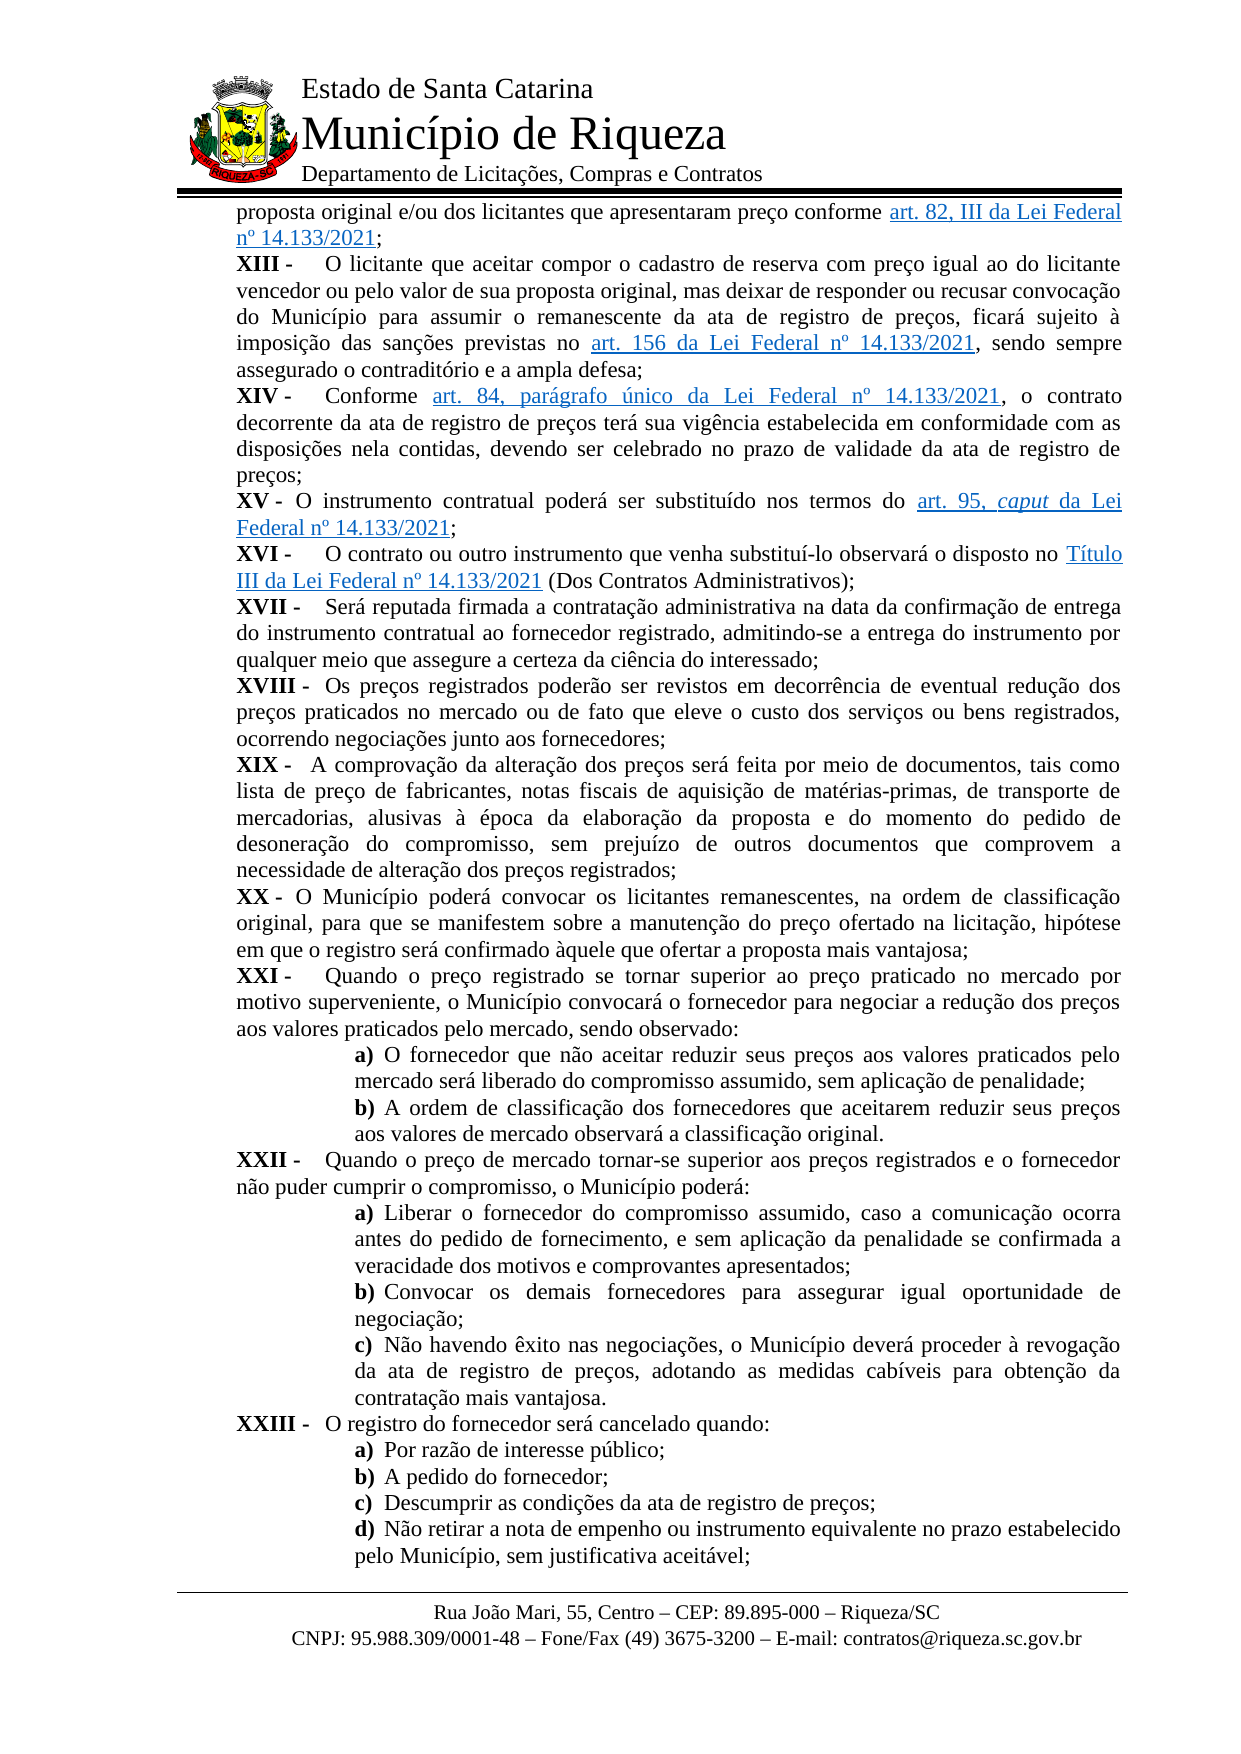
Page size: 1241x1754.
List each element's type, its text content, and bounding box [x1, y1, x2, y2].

list A ordem de classificação dos fornecedores que aceitarem reduzir seus preços aos valores de mercado observará a classificação original. [354, 1094, 1122, 1146]
list O registro do fornecedor será cancelado quando: [236, 1410, 1122, 1436]
list O contrato ou outro instrumento que venha substituí-lo observará o disposto no Título III da Lei Federal nº 14.133/2021 (Dos Contratos Administrativos); [236, 540, 1122, 593]
list Liberar o fornecedor do compromisso assumido, caso a comunicação ocorra antes do pedido de fornecimento, e sem aplicação da penalidade se confirmada a veracidade dos motivos e comprovantes apresentados; [354, 1199, 1122, 1278]
list Quando o preço de mercado tornar-se superior aos preços registrados e o fornecedor não puder cumprir o compromisso, o Município poderá: [236, 1146, 1122, 1199]
list O fornecedor que não aceitar reduzir seus preços aos valores praticados pelo mercado será liberado do compromisso assumido, sem aplicação de penalidade; [354, 1041, 1122, 1094]
list Será reputada firmada a contratação administrativa na data da confirmação de entrega do instrumento contratual ao fornecedor registrado, admitindo-se a entrega do instrumento por qualquer meio que assegure a certeza da ciência do interessado; [236, 593, 1122, 672]
list Por razão de interesse público; [354, 1436, 1122, 1463]
list Os preços registrados poderão ser revistos em decorrência de eventual redução dos preços praticados no mercado ou de fato que eleve o custo dos serviços ou bens registrados, ocorrendo negociações junto aos fornecedores; [236, 672, 1122, 751]
list Conforme art. 84, parágrafo único da Lei Federal nº 14.133/2021, o contrato decorrente da ata de registro de preços terá sua vigência estabelecida em conformidade com as disposições nela contidas, devendo ser celebrado no prazo de validade da ata de registro de preços; [236, 382, 1122, 488]
list A comprovação da alteração dos preços será feita por meio de documentos, tais como lista de preço de fabricantes, notas fiscais de aquisição de matérias-primas, de transporte de mercadorias, alusivas à época da elaboração da proposta e do momento do pedido de desoneração do compromisso, sem prejuízo de outros documentos que comprovem a necessidade de alteração dos preços registrados; [236, 751, 1122, 883]
list A pedido do fornecedor; [354, 1463, 1122, 1489]
list Não havendo êxito nas negociações, o Município deverá proceder à revogação da ata de registro de preços, adotando as medidas cabíveis para obtenção da contratação mais vantajosa. [354, 1331, 1122, 1410]
list Convocar os demais fornecedores para assegurar igual oportunidade de negociação; [354, 1278, 1122, 1331]
list Descumprir as condições da ata de registro de preços; [354, 1489, 1122, 1515]
list O Município poderá convocar os licitantes remanescentes, na ordem de classificação original, para que se manifestem sobre a manutenção do preço ofertado na licitação, hipótese em que o registro será confirmado àquele que ofertar a proposta mais vantajosa; [236, 883, 1122, 962]
list O instrumento contratual poderá ser substituído nos termos do art. 95, caput da Lei Federal nº 14.133/2021; [236, 488, 1122, 540]
list O licitante que aceitar compor o cadastro de reserva com preço igual ao do licitante vencedor ou pelo valor de sua proposta original, mas deixar de responder ou recusar convocação do Município para assumir o remanescente da ata de registro de preços, ficará sujeito à imposição das sanções previstas no art. 156 da Lei Federal nº 14.133/2021, sendo sempre assegurado o contraditório e a ampla defesa; [236, 250, 1122, 382]
list Quando o preço registrado se tornar superior ao preço praticado no mercado por motivo superveniente, o Município convocará o fornecedor para negociar a redução dos preços aos valores praticados pelo mercado, sendo observado: [236, 962, 1122, 1041]
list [236, 198, 1122, 250]
list Não retirar a nota de empenho ou instrumento equivalente no prazo estabelecido pelo Município, sem justificativa aceitável; [354, 1515, 1122, 1568]
